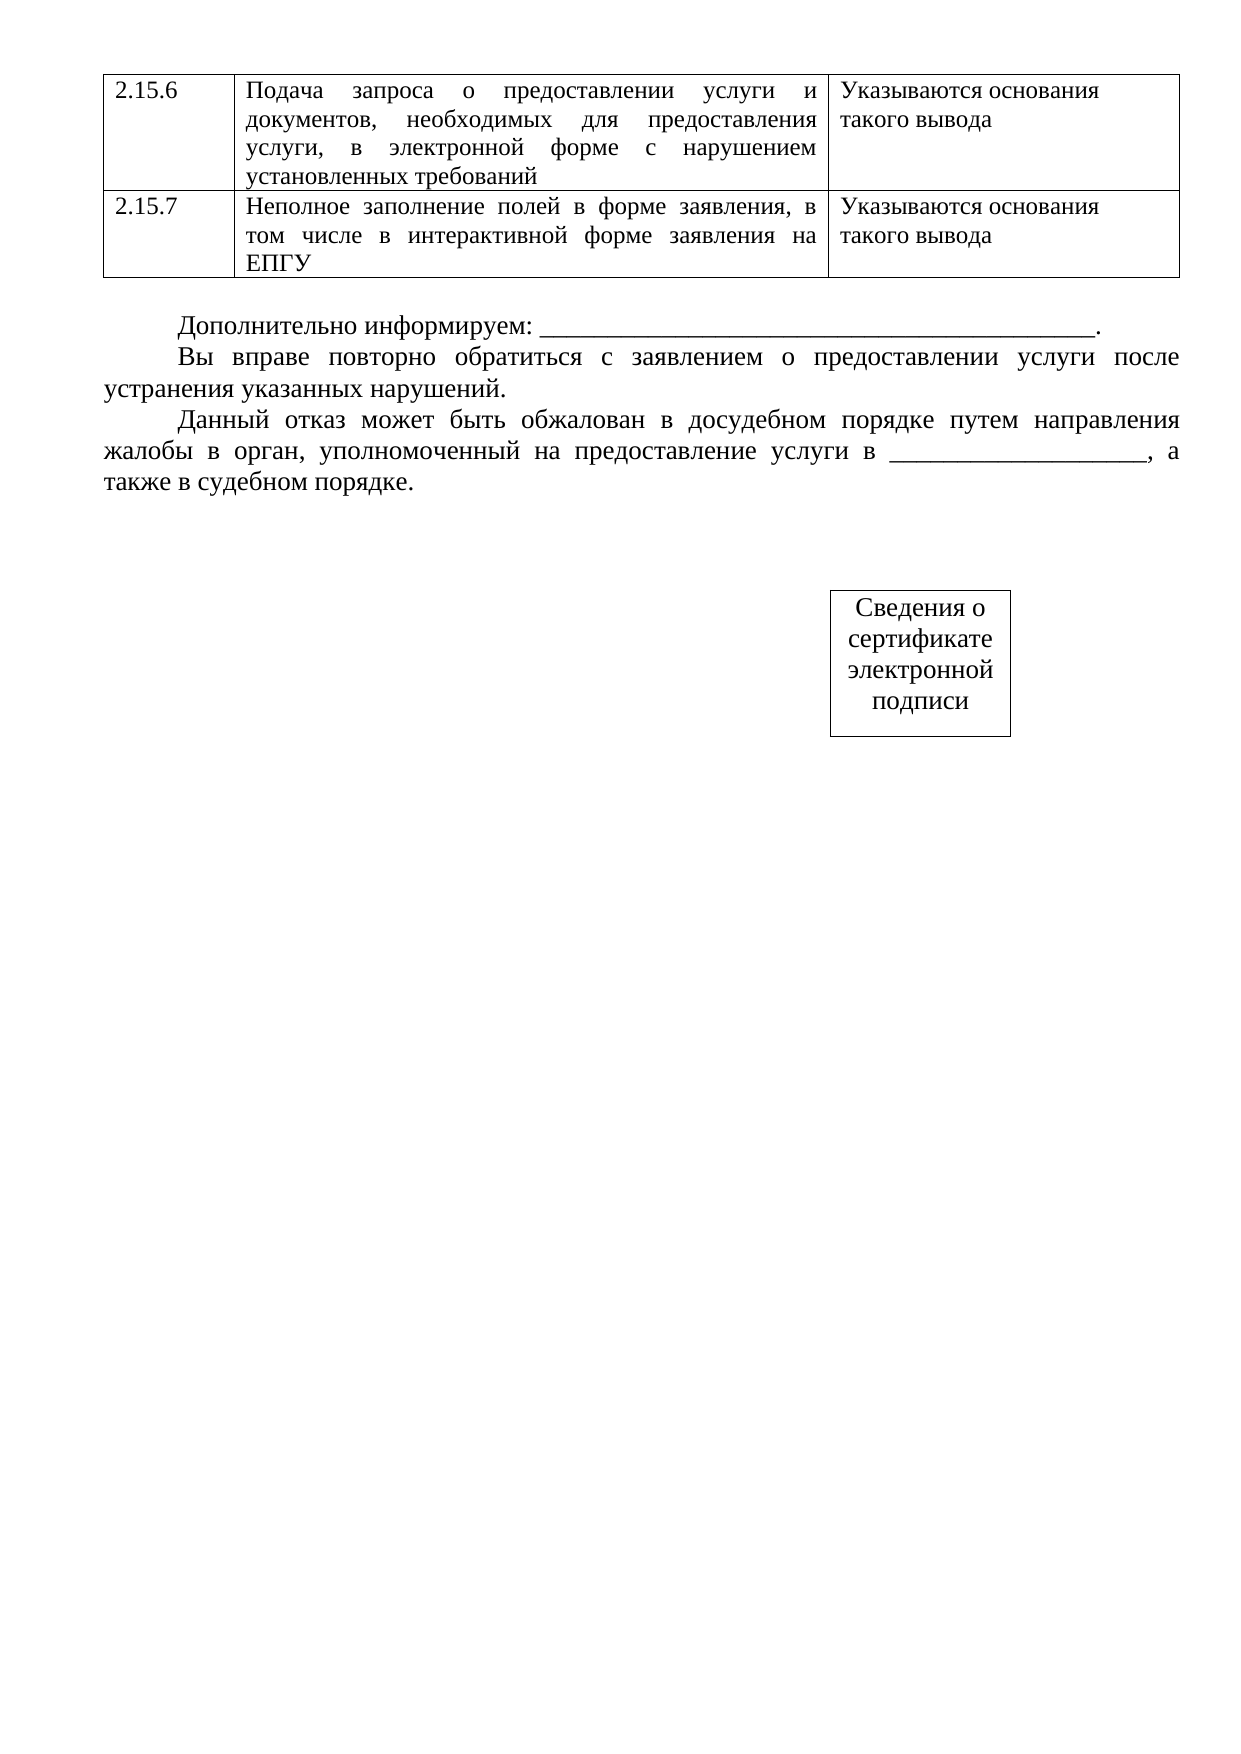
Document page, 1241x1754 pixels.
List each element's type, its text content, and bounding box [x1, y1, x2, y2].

text Дополнительно информируем: _________________________________________. [103, 309, 1181, 341]
table_header Сведения о сертификате электронной подписи [831, 591, 1010, 736]
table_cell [829, 75, 1179, 190]
table_cell 2.15.6 [104, 75, 234, 190]
text Данный отказ может быть обжалован в досудебном порядке путем направления жалобы в орган, уполномоченный на предоставление услуги в ___________________, а также в судебном порядке. [103, 403, 1181, 496]
table_cell Неполное заполнение полей в форме заявления, в том числе в интерактивной форме заявления на ЕПГУ [235, 191, 828, 277]
text Вы вправе повторно обратиться c заявлением о предоставлении услуги после устранения указанных нарушений. [103, 341, 1181, 403]
table_cell Указываются основания такого вывода [829, 191, 1179, 277]
table_cell Подача запроса о предоставлении услуги и документов, необходимых для предоставления услуги, в электронной форме с нарушением установленных требований [235, 75, 828, 190]
table_cell 2.15.7 [104, 191, 234, 277]
